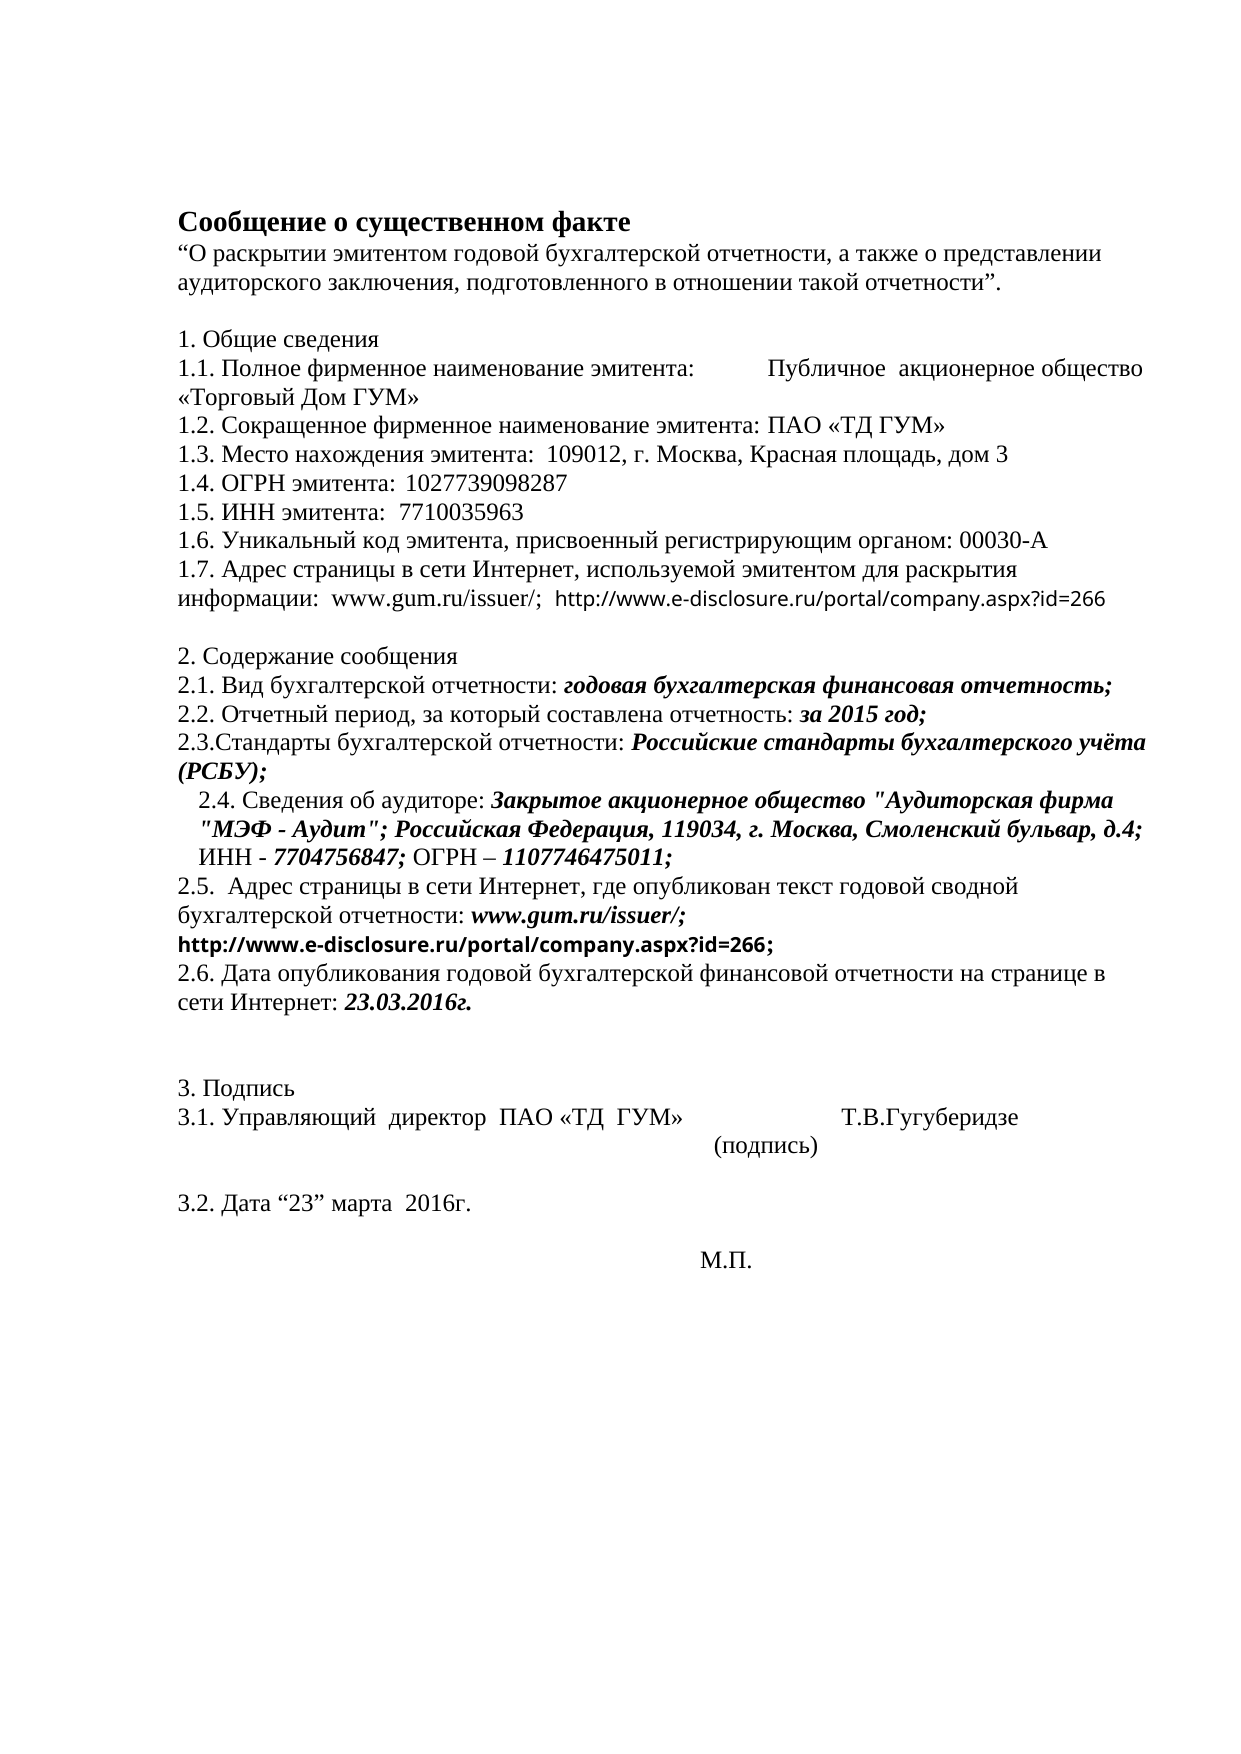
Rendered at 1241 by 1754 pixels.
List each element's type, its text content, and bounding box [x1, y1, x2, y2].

text ИНН - 7704756847; ОГРН – 1107746475011; [198, 842, 1152, 871]
text 3. Подпись [177, 1073, 1152, 1102]
text М.П. [177, 1246, 1152, 1274]
text 2.6. Дата опубликования годовой бухгалтерской финансовой отчетности на странице в сети Интернет: 23.03.2016г. [177, 958, 1152, 1016]
subtitle Сообщение о существенном факте [177, 204, 1152, 238]
text 1. Общие сведения [177, 324, 1152, 353]
text 1.1. Полное фирменное наименование эмитента: Публичное акционерное общество «Торговый Дом ГУМ» [177, 353, 1152, 410]
text 2.2. Отчетный период, за который составлена отчетность: за 2015 год; [177, 699, 1152, 727]
text “О раскрытии эмитентом годовой бухгалтерской отчетности, а также о представлении аудиторского заключения, подготовленного в отношении такой отчетности”. [177, 238, 1152, 295]
text 3.1. Управляющий директор ПАО «ТД ГУМ» Т.В.Гугуберидзе [177, 1102, 1152, 1131]
text 1.5. ИНН эмитента: 7710035963 [177, 497, 1152, 525]
text 1.4. ОГРН эмитента: 1027739098287 [177, 468, 1152, 497]
text 3.2. Дата “23” марта 2016г. [177, 1188, 1152, 1217]
text 1.2. Сокращенное фирменное наименование эмитента: ПАО «ТД ГУМ» [177, 410, 1152, 439]
text 2.5. Адрес страницы в сети Интернет, где опубликован текст годовой сводной бухгалтерской отчетности: www.gum.ru/issuer/; http://www.e-disclosure.ru/portal/company.aspx?id=266; [177, 871, 1152, 958]
text (подпись) [177, 1131, 1152, 1159]
text 2.4. Сведения об аудиторе: Закрытое акционерное общество "Аудиторская фирма "МЭФ - Аудит"; Российская Федерация, 119034, г. Москва, Смоленский бульвар, д.4; [198, 785, 1152, 842]
text 2. Содержание сообщения [177, 641, 1152, 670]
text 1.6. Уникальный код эмитента, присвоенный регистрирующим органом: 00030-А [177, 525, 1152, 554]
text 1.3. Место нахождения эмитента: . Москва, Красная площадь, дом 3 [177, 439, 1152, 468]
text 1.7. Адрес страницы в сети Интернет, используемой эмитентом для раскрытия информации: www.gum.ru/issuer/; http://www.e-disclosure.ru/portal/company.aspx?id=266 [177, 554, 1152, 612]
text 2.3.Стандарты бухгалтерской отчетности: Российские стандарты бухгалтерского учёта (РСБУ); [177, 727, 1152, 785]
text 2.1. Вид бухгалтерской отчетности: годовая бухгалтерская финансовая отчетность; [177, 670, 1152, 699]
